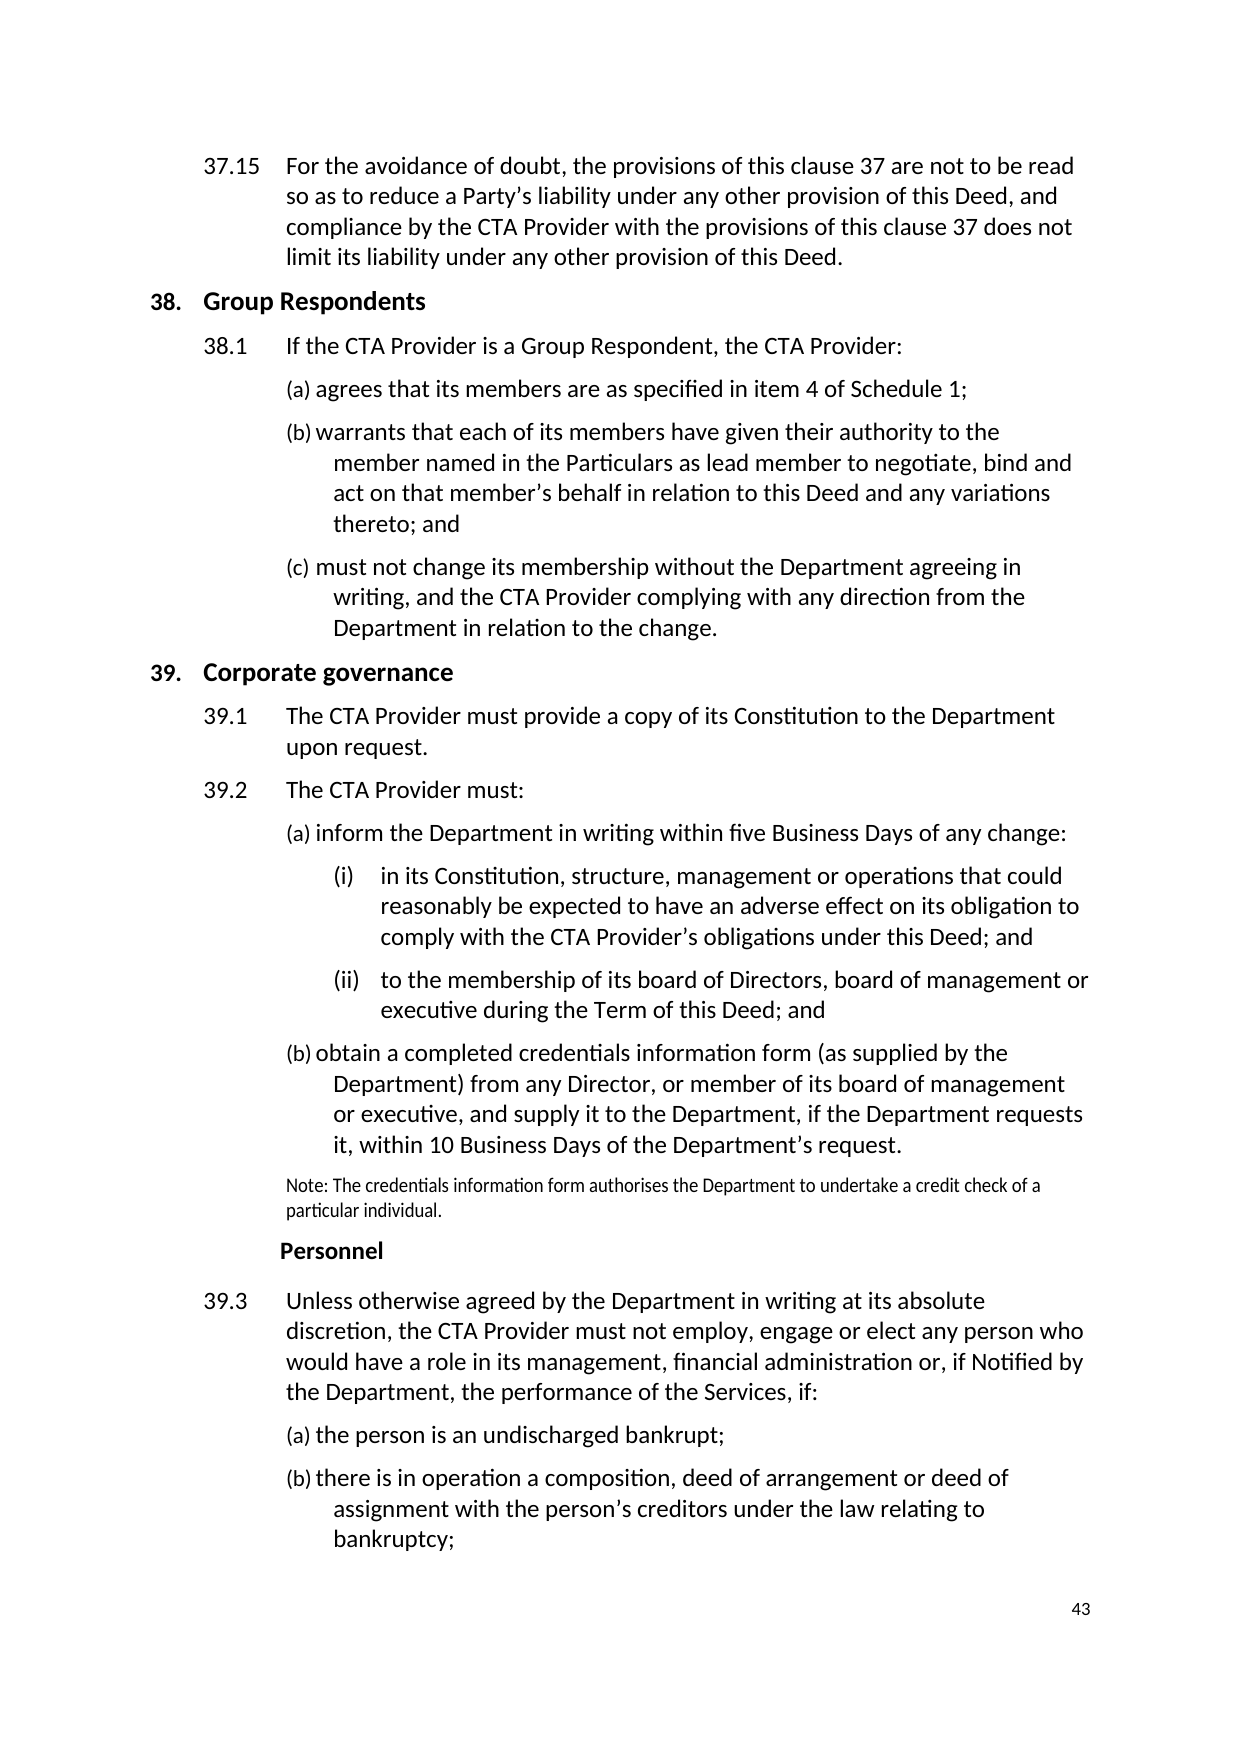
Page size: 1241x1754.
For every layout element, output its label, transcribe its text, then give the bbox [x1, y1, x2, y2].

list in its Constitution, structure, management or operations that could reasonably be expected to have an adverse effect on its obligation to comply with the CTA Provider’s obligations under this Deed; and [333, 860, 1090, 951]
text Unless otherwise agreed by the Department in writing at its absolute discretion, the CTA Provider must not employ, engage or elect any person who would have a role in its management, financial administration or, if Notified by the Department, the performance of the Services, if: [203, 1285, 1090, 1407]
list the person is an undischarged bankrupt; [286, 1419, 1090, 1450]
list must not change its membership without the Department agreeing in writing, and the CTA Provider complying with any direction from the Department in relation to the change. [286, 551, 1090, 642]
list to the membership of its board of Directors, board of management or executive during the Term of this Deed; and [333, 964, 1090, 1025]
text Corporate governance [150, 655, 1090, 688]
list warrants that each of its members have given their authority to the member named in the Particulars as lead member to negotiate, bind and act on that member’s behalf in relation to this Deed and any variations thereto; and [286, 416, 1090, 538]
list agrees that its members are as specified in item 4 of Schedule 1; [286, 373, 1090, 404]
text Group Respondents [150, 284, 1090, 318]
list obtain a completed credentials information form (as supplied by the Department) from any Director, or member of its board of management or executive, and supply it to the Department, if the Department requests it, within 10 Business Days of the Department’s request. [286, 1037, 1090, 1159]
text Note: The credentials information form authorises the Department to undertake a credit check of a particular individual. [286, 1172, 1090, 1223]
text For the avoidance of doubt, the provisions of this clause 37 are not to be read so as to reduce a Party’s liability under any other provision of this Deed, and compliance by the CTA Provider with the provisions of this clause 37 does not limit its liability under any other provision of this Deed. [203, 150, 1090, 272]
list there is in operation a composition, deed of arrangement or deed of assignment with the person’s creditors under the law relating to bankruptcy; [286, 1463, 1090, 1554]
list inform the Department in writing within five Business Days of any change: [286, 817, 1090, 847]
subtitle Personnel [280, 1235, 1090, 1266]
text The CTA Provider must provide a copy of its Constitution to the Department upon request. [203, 700, 1090, 761]
text If the CTA Provider is a Group Respondent, the CTA Provider: [203, 330, 1090, 361]
text The CTA Provider must: [203, 774, 1090, 804]
